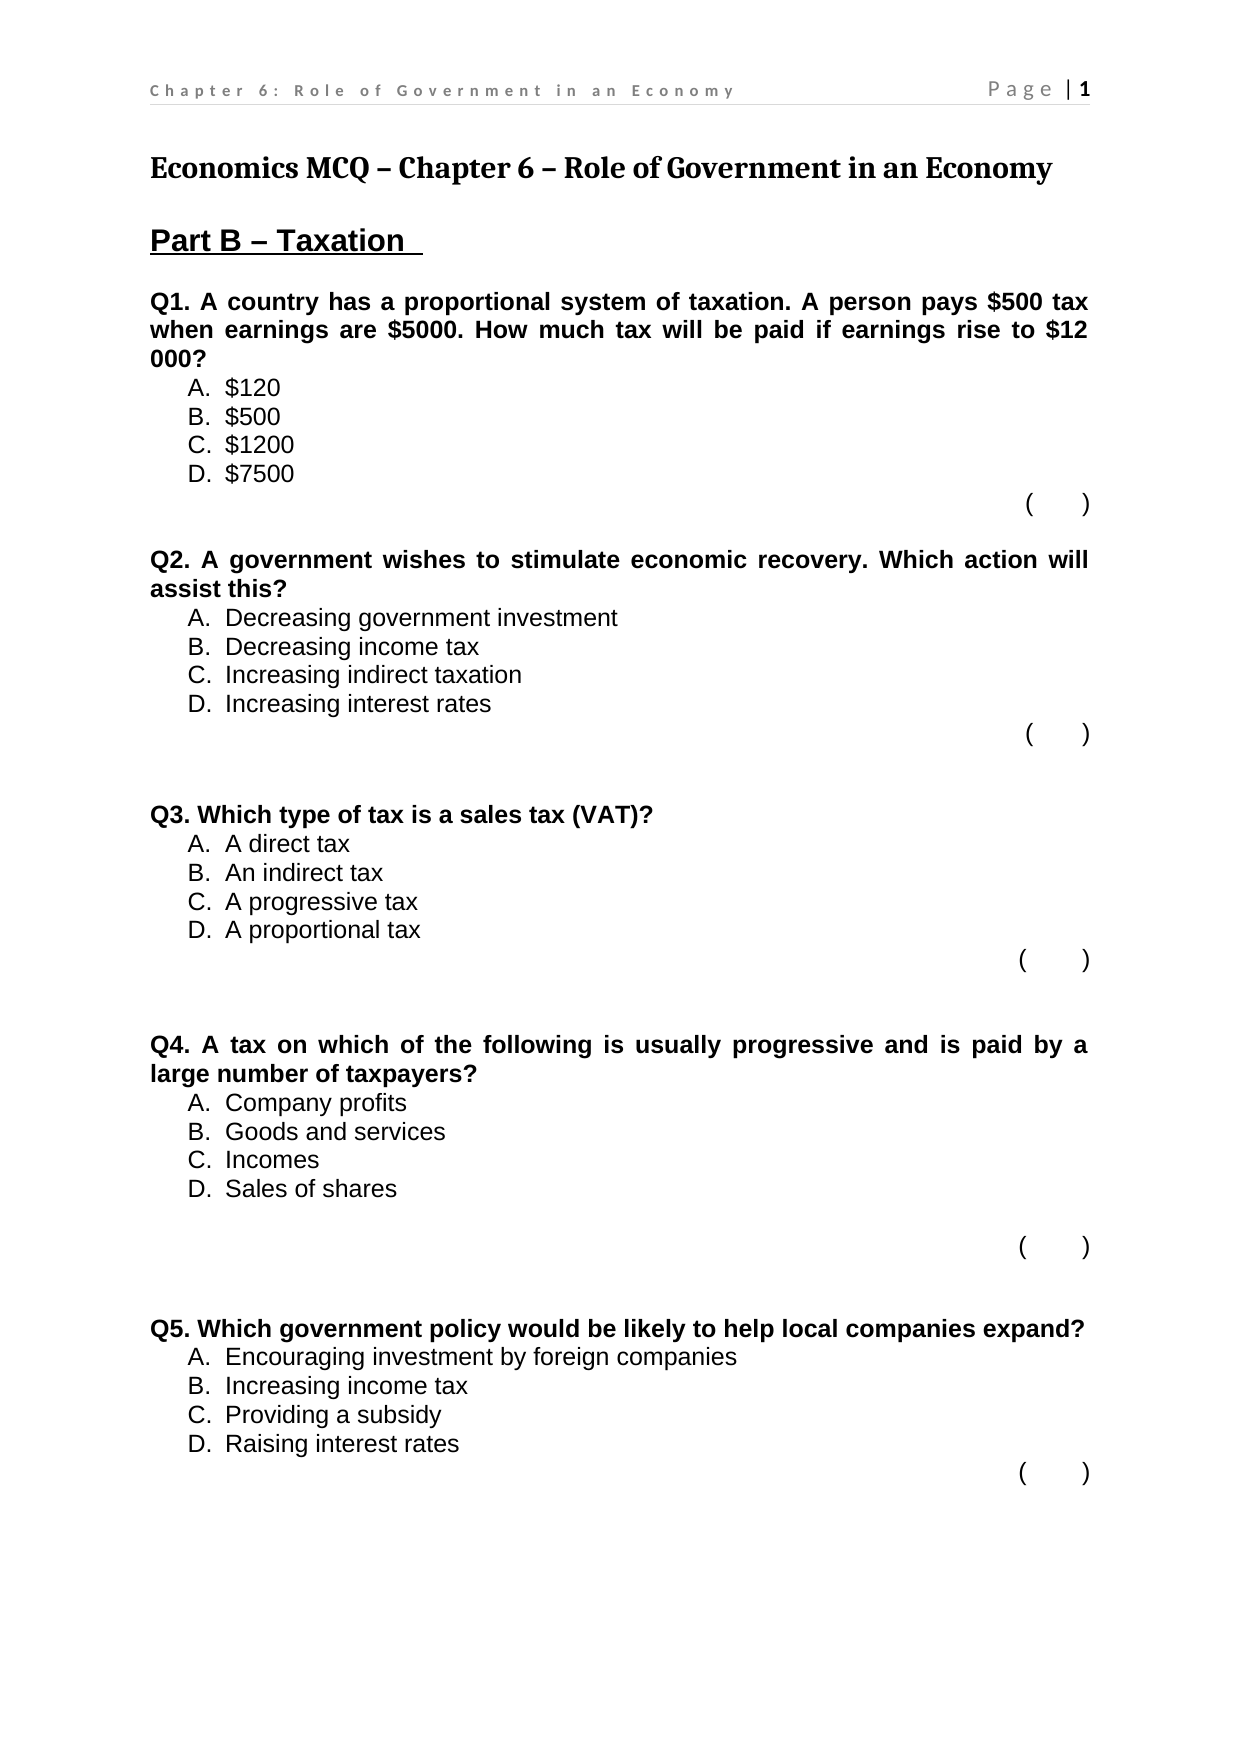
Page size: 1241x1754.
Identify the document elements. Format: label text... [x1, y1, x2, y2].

list Incomes [187, 1145, 1090, 1174]
list A proportional tax [187, 915, 1090, 944]
list ( ) [225, 718, 1090, 747]
list A progressive tax [187, 887, 1090, 915]
list Encouraging investment by foreign companies [187, 1342, 1090, 1371]
list Providing a subsidy [187, 1400, 1090, 1428]
list Increasing income tax [187, 1371, 1090, 1400]
list Part B – Taxation [150, 222, 1090, 258]
list Company profits [187, 1088, 1090, 1117]
list ( ) [225, 1457, 1090, 1486]
list Increasing interest rates [187, 689, 1090, 718]
text Q5. Which government policy would be likely to help local companies expand? [150, 1313, 1090, 1342]
text Economics MCQ – Chapter 6 – Role of Government in an Economy [150, 150, 1090, 186]
list An indirect tax [187, 858, 1090, 887]
list Goods and services [187, 1117, 1090, 1145]
list A direct tax [187, 829, 1090, 858]
list $500 [187, 402, 1090, 430]
list ( ) [225, 488, 1090, 517]
list $1200 [187, 430, 1090, 459]
list ( ) [225, 1231, 1090, 1260]
list Raising interest rates [187, 1428, 1090, 1457]
list Increasing indirect taxation [187, 660, 1090, 689]
list Decreasing government investment [187, 603, 1090, 632]
list Sales of shares [187, 1174, 1090, 1203]
text Q3. Which type of tax is a sales tax (VAT)? [150, 800, 1090, 829]
list $7500 [187, 459, 1090, 488]
list Decreasing income tax [187, 632, 1090, 660]
list ( ) [225, 944, 1090, 973]
text Q2. A government wishes to stimulate economic recovery. Which action will assist this? [150, 545, 1090, 603]
list $120 [187, 373, 1090, 402]
text Q4. A tax on which of the following is usually progressive and is paid by a large number of taxpayers? [150, 1030, 1090, 1088]
text Q1. A country has a proportional system of taxation. A person pays $500 tax when earnings are $5000. How much tax will be paid if earnings rise to $12 000? [150, 287, 1090, 373]
